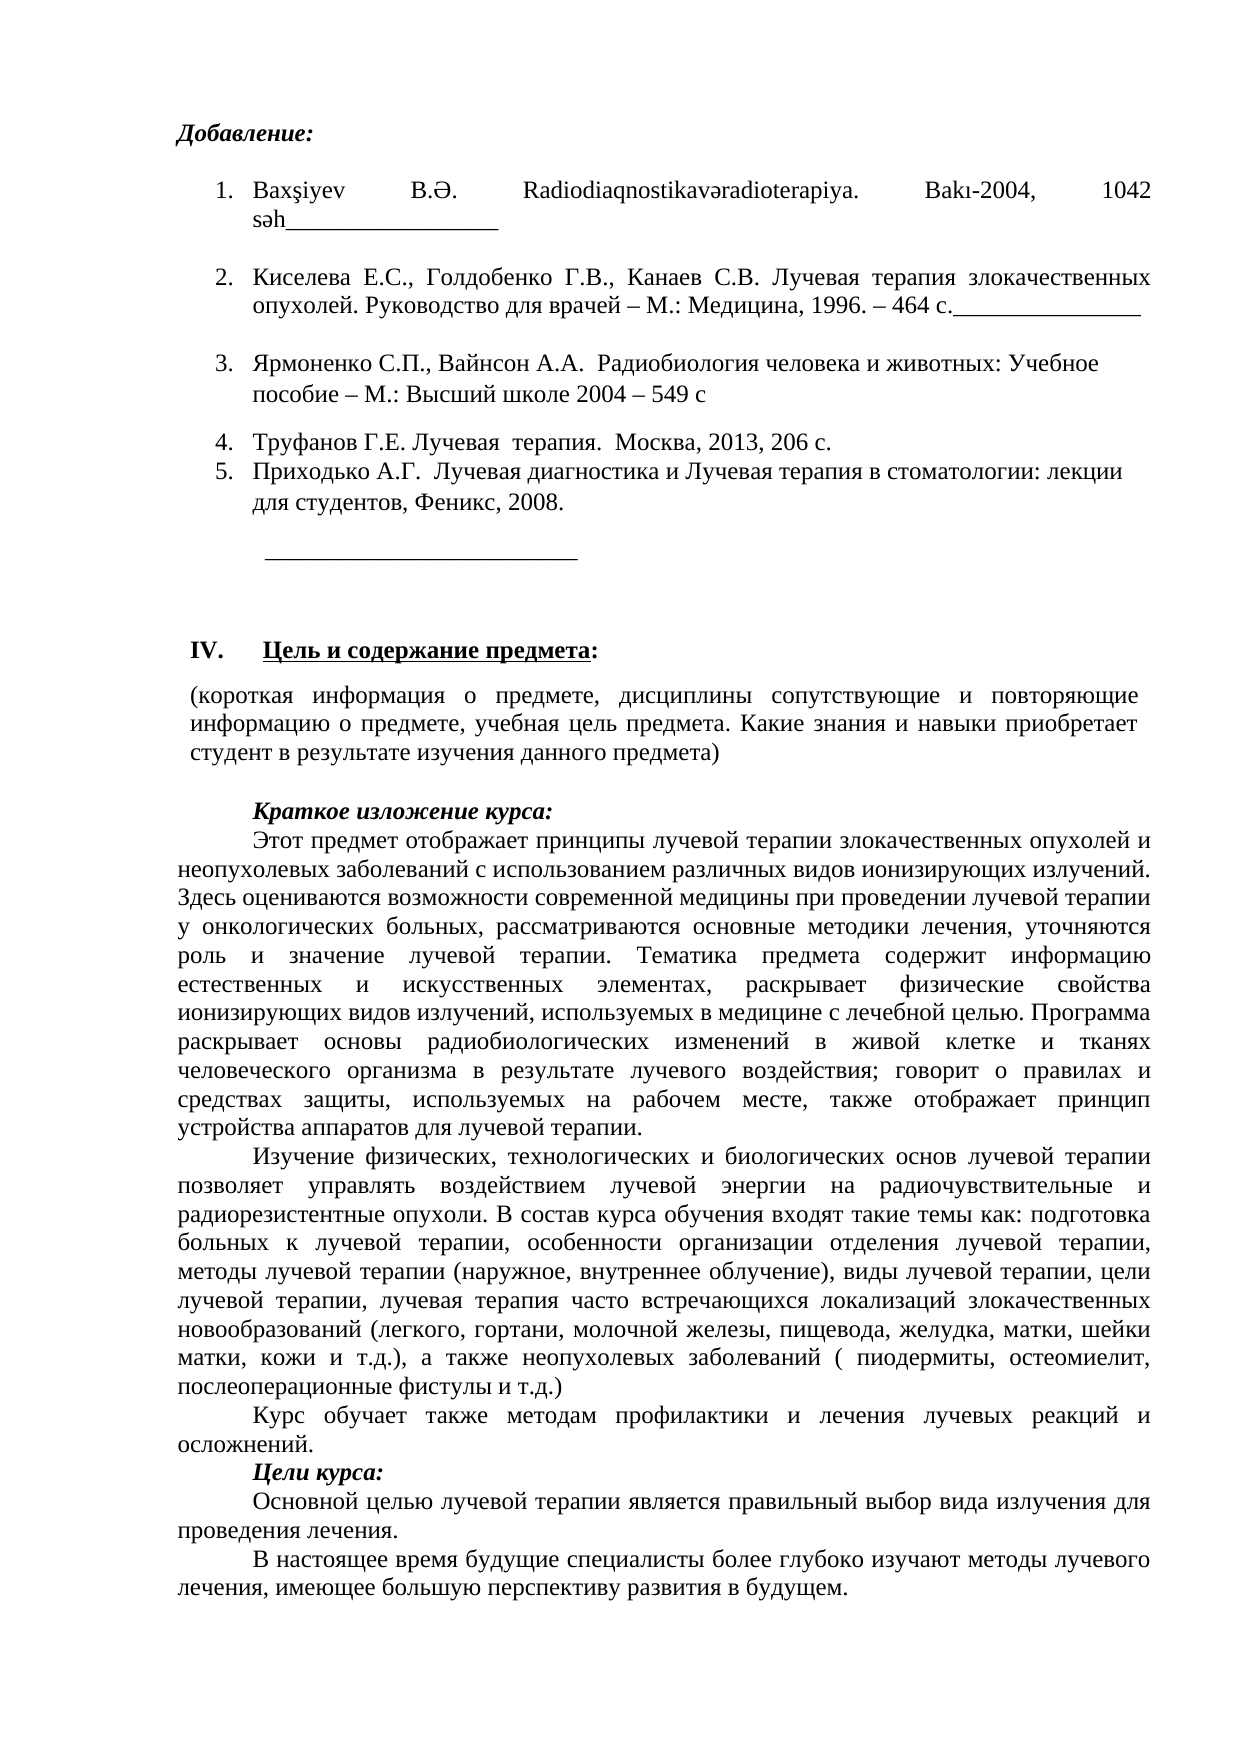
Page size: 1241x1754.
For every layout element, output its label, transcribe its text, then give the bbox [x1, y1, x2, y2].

text Этот предмет отображает принципы лучевой терапии злокачественных опухолей и неопухолевых заболеваний с использованием различных видов ионизирующих излучений. Здесь оцениваются возможности современной медицины при проведении лучевой терапии у онкологических больных, рассматриваются основные методики лечения, уточняются роль и значение лучевой терапии. Тематика предмета содержит информацию естественных и искусственных элементах, раскрывает физические свойства ионизирующих видов излучений, используемых в медицине с лечебной целью. Программа раскрывает основы радиобиологических изменений в живой клетке и тканях человеческого организма в результате лучевого воздействия; говорит о правилах и средствах защиты, используемых на рабочем месте, также отображает принцип устройства аппаратов для лучевой терапии. [177, 825, 1152, 1141]
text IV. Цель и содержание предмета: [190, 636, 1152, 664]
list Baxşiyev B.Ə. Radiodiaqnostikavəradioterapiya. Bakı-2004, 1042 səh_________________ [215, 176, 1152, 233]
list Труфанов Г.Е. Лучевая терапия. Москва, 2013, 206 с. [215, 427, 1152, 456]
text Краткое изложение курса: [177, 796, 1152, 825]
list Ярмоненко С.П., Вайнсон А.А. Радиобиология человека и животных: Учебное пособие – М.: Высший школе 2004 – 549 с [215, 348, 1152, 408]
text Курс обучает также методам профилактики и лечения лучевых реакций и осложнений. [177, 1400, 1152, 1457]
text В настоящее время будущие специалисты более глубоко изучают методы лучевого лечения, имеющее большую перспективу развития в будущем. [177, 1544, 1152, 1601]
text Изучение физических, технологических и биологических основ лучевой терапии позволяет управлять воздействием лучевой энергии на радиочувствительные и радиорезистентные опухоли. В состав курса обучения входят такие темы как: подготовка больных к лучевой терапии, особенности организации отделения лучевой терапии, методы лучевой терапии (наружное, внутреннее облучение), виды лучевой терапии, цели лучевой терапии, лучевая терапия часто встречающихся локализаций злокачественных новообразований (легкого, гортани, молочной железы, пищевода, желудка, матки, шейки матки, кожи и т.д.), а также неопухолевых заболеваний ( пиодермиты, остеомиелит, послеоперационные фистулы и т.д.) [177, 1141, 1152, 1400]
text Добавление: [177, 118, 1152, 147]
list Приходько А.Г. Лучевая диагностика и Лучевая терапия в стоматологии: лекции для студентов, Феникс, 2008. [215, 456, 1152, 516]
text (короткая информация о предмете, дисциплины сопутствующие и повторяющие информацию о предмете, учебная цель предмета. Какие знания и навыки приобретает студент в результате изучения данного предмета) [190, 680, 1139, 766]
text Основной целью лучевой терапии является правильный выбор вида излучения для проведения лечения. [177, 1486, 1152, 1544]
text _________________________ [265, 534, 1152, 563]
list Киселева Е.С., Голдобенко Г.В., Канаев С.В. Лучевая терапия злокачественных опухолей. Руководство для врачей – М.: Медицина, 1996. – 464 с._______________ [215, 262, 1152, 319]
text Цели курса: [177, 1457, 1152, 1486]
